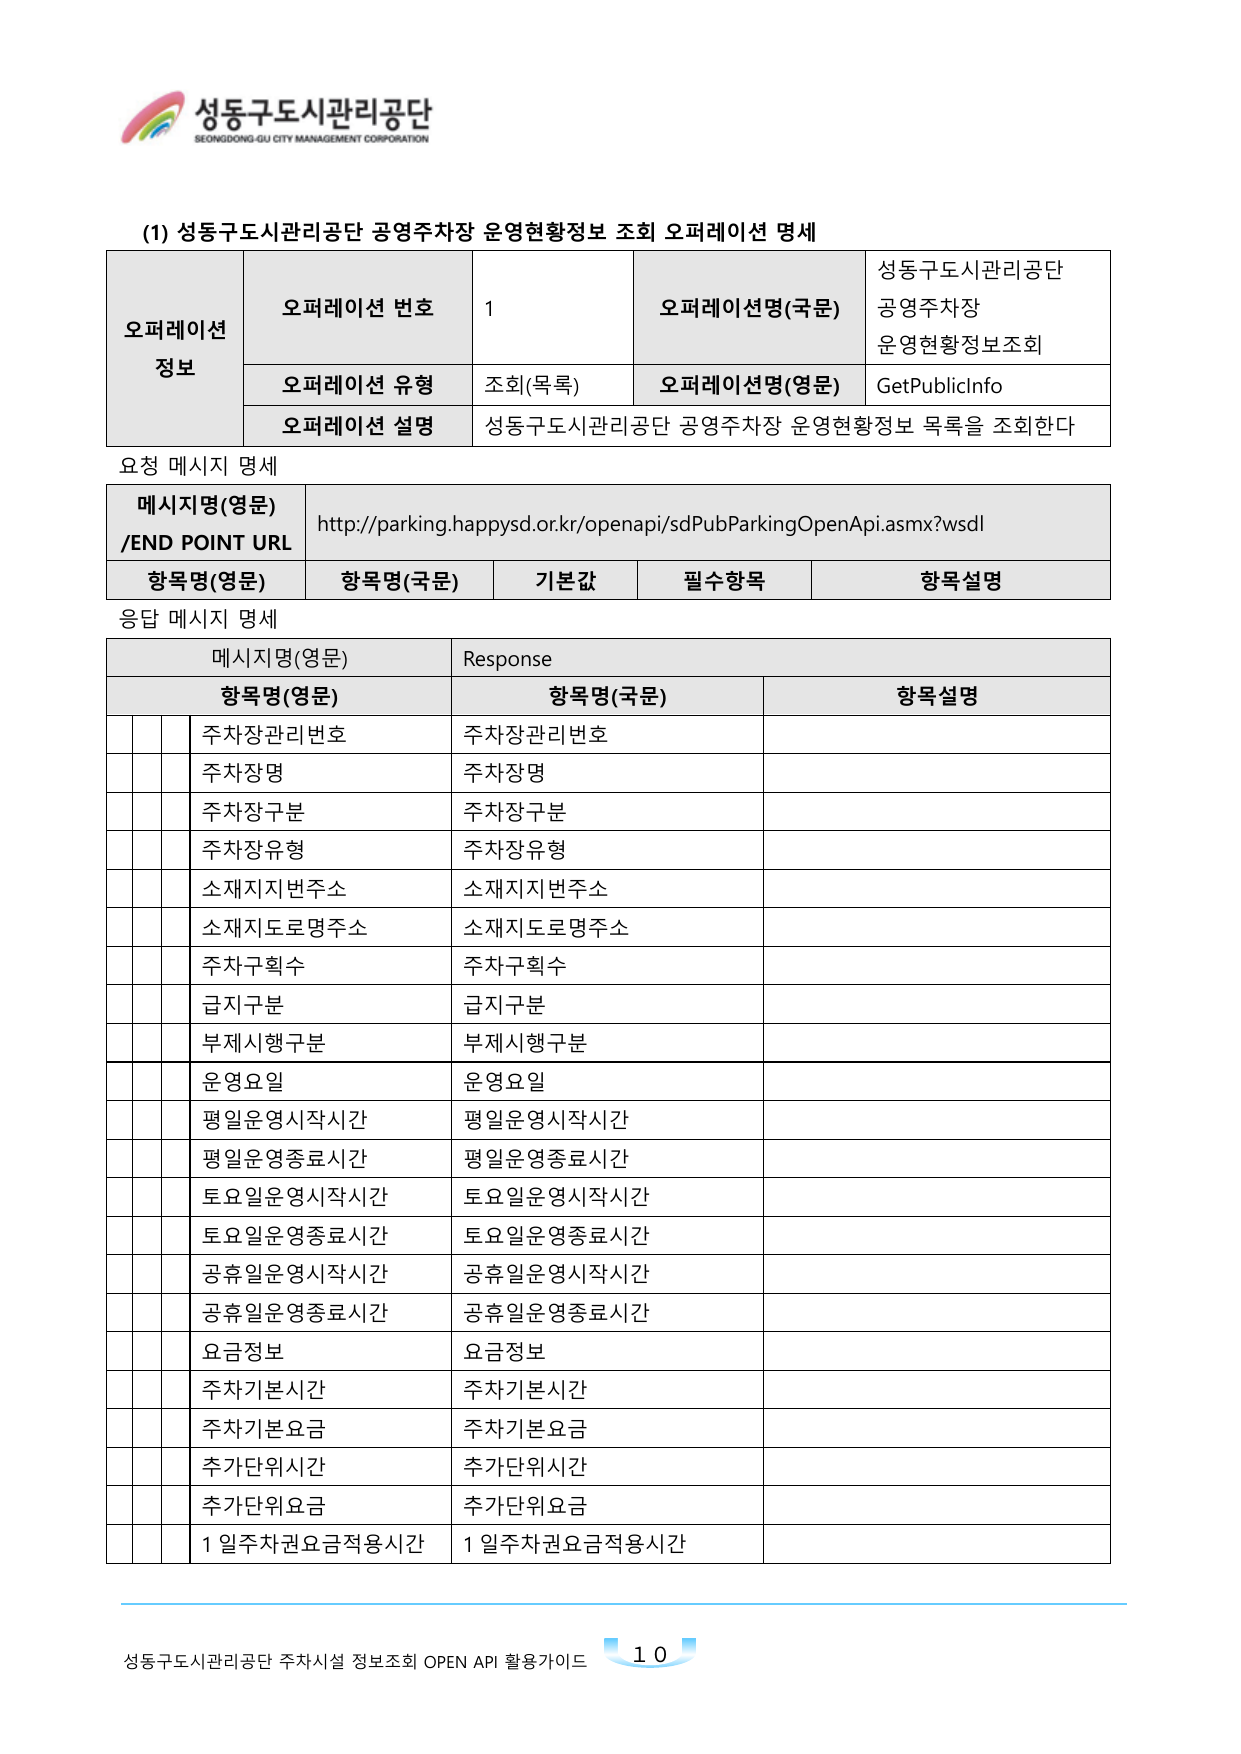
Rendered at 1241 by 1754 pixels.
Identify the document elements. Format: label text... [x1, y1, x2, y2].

table_cell 평일운영시작시간 [452, 1101, 763, 1138]
table_cell [133, 870, 161, 907]
table_cell [162, 1371, 189, 1408]
table_cell 주차장관리번호 [452, 716, 763, 753]
table_cell [133, 1101, 161, 1138]
table_cell 주차구획수 [452, 947, 763, 984]
table_cell [764, 1024, 1110, 1061]
table_cell 주차장유형 [191, 831, 451, 869]
table_cell 기본값 [494, 561, 637, 599]
table_cell 소재지도로명주소 [452, 908, 763, 946]
table_cell [107, 947, 132, 984]
table_cell 부제시행구분 [452, 1024, 763, 1061]
table_cell [107, 716, 132, 753]
table_cell 조회(목록) [473, 365, 633, 405]
table_cell 오퍼레이션 유형 [244, 365, 472, 405]
table_cell 오퍼레이션 설명 [244, 406, 472, 446]
table_cell 항목명(영문) [107, 561, 305, 599]
table_cell [133, 947, 161, 984]
table_cell 토요일운영시작시간 [452, 1178, 763, 1216]
table_cell [133, 754, 161, 792]
table_cell 주차장유형 [452, 831, 763, 869]
table_cell 평일운영종료시간 [452, 1140, 763, 1177]
table_cell 공휴일운영시작시간 [452, 1255, 763, 1293]
table_cell 1일주차권요금적용시간 [191, 1525, 451, 1562]
table_cell [764, 754, 1110, 792]
table_cell [764, 1371, 1110, 1408]
table_cell [764, 947, 1110, 984]
table_cell [133, 1525, 161, 1562]
table_header 메시지명(영문) [107, 639, 451, 676]
table_cell 운영요일 [452, 1063, 763, 1100]
table_cell [133, 716, 161, 753]
table_cell 주차기본시간 [191, 1371, 451, 1408]
table_cell 항목명(국문) [306, 561, 493, 599]
table_cell [133, 1024, 161, 1061]
table_cell 운영요일 [191, 1063, 451, 1100]
table_cell [107, 793, 132, 830]
table_cell 주차장명 [191, 754, 451, 792]
table_header 메시지명(영문) /END POINT URL [107, 485, 305, 560]
table_cell [133, 908, 161, 946]
table_cell [162, 908, 189, 946]
table_cell [133, 1063, 161, 1100]
table_header 1 [473, 251, 633, 364]
table_cell [133, 1371, 161, 1408]
table_cell 평일운영종료시간 [191, 1140, 451, 1177]
table_cell [764, 1255, 1110, 1293]
table_cell 추가단위시간 [191, 1448, 451, 1485]
table_cell 항목설명 [764, 677, 1110, 714]
table_cell 공휴일운영종료시간 [452, 1294, 763, 1331]
table_header Response [452, 639, 1110, 676]
subtitle 요청 메시지 명세 [118, 447, 1122, 484]
table_cell [162, 793, 189, 830]
table_cell [162, 1255, 189, 1293]
table_cell [133, 1294, 161, 1331]
table_cell [764, 1486, 1110, 1524]
table_cell [133, 1178, 161, 1216]
table_cell 1일주차권요금적용시간 [452, 1525, 763, 1562]
table_cell [133, 1332, 161, 1370]
table_cell [764, 1178, 1110, 1216]
table_cell [162, 1332, 189, 1370]
table_cell 오퍼레이션명(영문) [634, 365, 865, 405]
table_cell [764, 1525, 1110, 1562]
table_cell [162, 870, 189, 907]
table_cell [764, 716, 1110, 753]
table_cell [764, 985, 1110, 1023]
table_cell [162, 1448, 189, 1485]
table_cell [764, 1448, 1110, 1485]
table_cell 추가단위요금 [452, 1486, 763, 1524]
table_cell 추가단위요금 [191, 1486, 451, 1524]
table_cell 항목명(영문) [107, 677, 451, 714]
table_cell [107, 1178, 132, 1216]
table_cell [107, 831, 132, 869]
subtitle 응답 메시지 명세 [118, 600, 1122, 637]
table_cell 요금정보 [452, 1332, 763, 1370]
table_cell [162, 1294, 189, 1331]
table_cell [107, 1024, 132, 1061]
table_cell [162, 1486, 189, 1524]
table_header 오퍼레이션명(국문) [634, 251, 865, 364]
table_cell [107, 1486, 132, 1524]
table_cell [162, 1409, 189, 1447]
table_cell [133, 1486, 161, 1524]
table_cell [107, 1525, 132, 1562]
table_cell 주차장구분 [452, 793, 763, 830]
table_cell [107, 1448, 132, 1485]
table_cell [107, 1409, 132, 1447]
picture [118, 89, 438, 146]
table_cell [162, 1525, 189, 1562]
table_cell [764, 908, 1110, 946]
table_cell [133, 1140, 161, 1177]
table_cell 항목설명 [812, 561, 1110, 599]
table_cell [133, 985, 161, 1023]
table_cell [133, 1217, 161, 1254]
table_cell 소재지지번주소 [452, 870, 763, 907]
table_cell 요금정보 [191, 1332, 451, 1370]
table_cell 소재지지번주소 [191, 870, 451, 907]
table_cell [107, 1063, 132, 1100]
table_header 성동구도시관리공단 공영주차장 운영현황정보조회 [866, 251, 1110, 364]
table_cell 주차장관리번호 [191, 716, 451, 753]
table_cell [133, 1409, 161, 1447]
table_cell 급지구분 [191, 985, 451, 1023]
table_cell [764, 831, 1110, 869]
table_cell 공휴일운영종료시간 [191, 1294, 451, 1331]
table_cell 부제시행구분 [191, 1024, 451, 1061]
table_cell [764, 1409, 1110, 1447]
table_cell [107, 1371, 132, 1408]
table_cell [107, 1217, 132, 1254]
table_cell [162, 1178, 189, 1216]
table_cell 토요일운영종료시간 [191, 1217, 451, 1254]
table_cell [162, 716, 189, 753]
table_cell [107, 908, 132, 946]
table_cell 급지구분 [452, 985, 763, 1023]
table_cell [107, 1255, 132, 1293]
table_cell [107, 870, 132, 907]
table_cell [133, 1448, 161, 1485]
table_cell GetPublicInfo [866, 365, 1110, 405]
table_cell 주차장구분 [191, 793, 451, 830]
table_cell 토요일운영종료시간 [452, 1217, 763, 1254]
table_cell [162, 1024, 189, 1061]
table_cell [764, 1294, 1110, 1331]
table_cell 주차기본시간 [452, 1371, 763, 1408]
table_cell [133, 1255, 161, 1293]
table_cell [764, 1217, 1110, 1254]
table_cell [162, 1140, 189, 1177]
table_cell [162, 754, 189, 792]
subtitle (1) 성동구도시관리공단 공영주차장 운영현황정보 조회 오퍼레이션 명세 [142, 213, 1122, 250]
table_cell [107, 1332, 132, 1370]
table_cell [107, 1140, 132, 1177]
table_cell [107, 985, 132, 1023]
table_cell [764, 1332, 1110, 1370]
table_cell [162, 1063, 189, 1100]
table_cell 주차기본요금 [191, 1409, 451, 1447]
table_cell [107, 1294, 132, 1331]
table_cell 주차구획수 [191, 947, 451, 984]
table_cell [133, 831, 161, 869]
table_cell 주차기본요금 [452, 1409, 763, 1447]
table_cell [162, 831, 189, 869]
table_cell [107, 1101, 132, 1138]
table_cell 주차장명 [452, 754, 763, 792]
table_cell [764, 1140, 1110, 1177]
table_cell 소재지도로명주소 [191, 908, 451, 946]
table_header http://parking.happysd.or.kr/openapi/sdPubParkingOpenApi.asmx?wsdl [306, 485, 1110, 560]
table_cell [162, 985, 189, 1023]
table_cell [764, 870, 1110, 907]
table_header 오퍼레이션 정보 [107, 251, 243, 446]
table_cell [764, 793, 1110, 830]
table_cell 공휴일운영시작시간 [191, 1255, 451, 1293]
table_cell [107, 754, 132, 792]
table_cell [764, 1063, 1110, 1100]
table_cell 토요일운영시작시간 [191, 1178, 451, 1216]
table_cell 항목명(국문) [452, 677, 763, 714]
table_header 오퍼레이션 번호 [244, 251, 472, 364]
table_cell 평일운영시작시간 [191, 1101, 451, 1138]
table_cell [764, 1101, 1110, 1138]
table_cell [133, 793, 161, 830]
table_cell [162, 947, 189, 984]
table_cell [162, 1217, 189, 1254]
table_cell 필수항목 [638, 561, 811, 599]
table_cell 성동구도시관리공단 공영주차장 운영현황정보 목록을 조회한다 [473, 406, 1110, 446]
table_cell [162, 1101, 189, 1138]
table_cell 추가단위시간 [452, 1448, 763, 1485]
